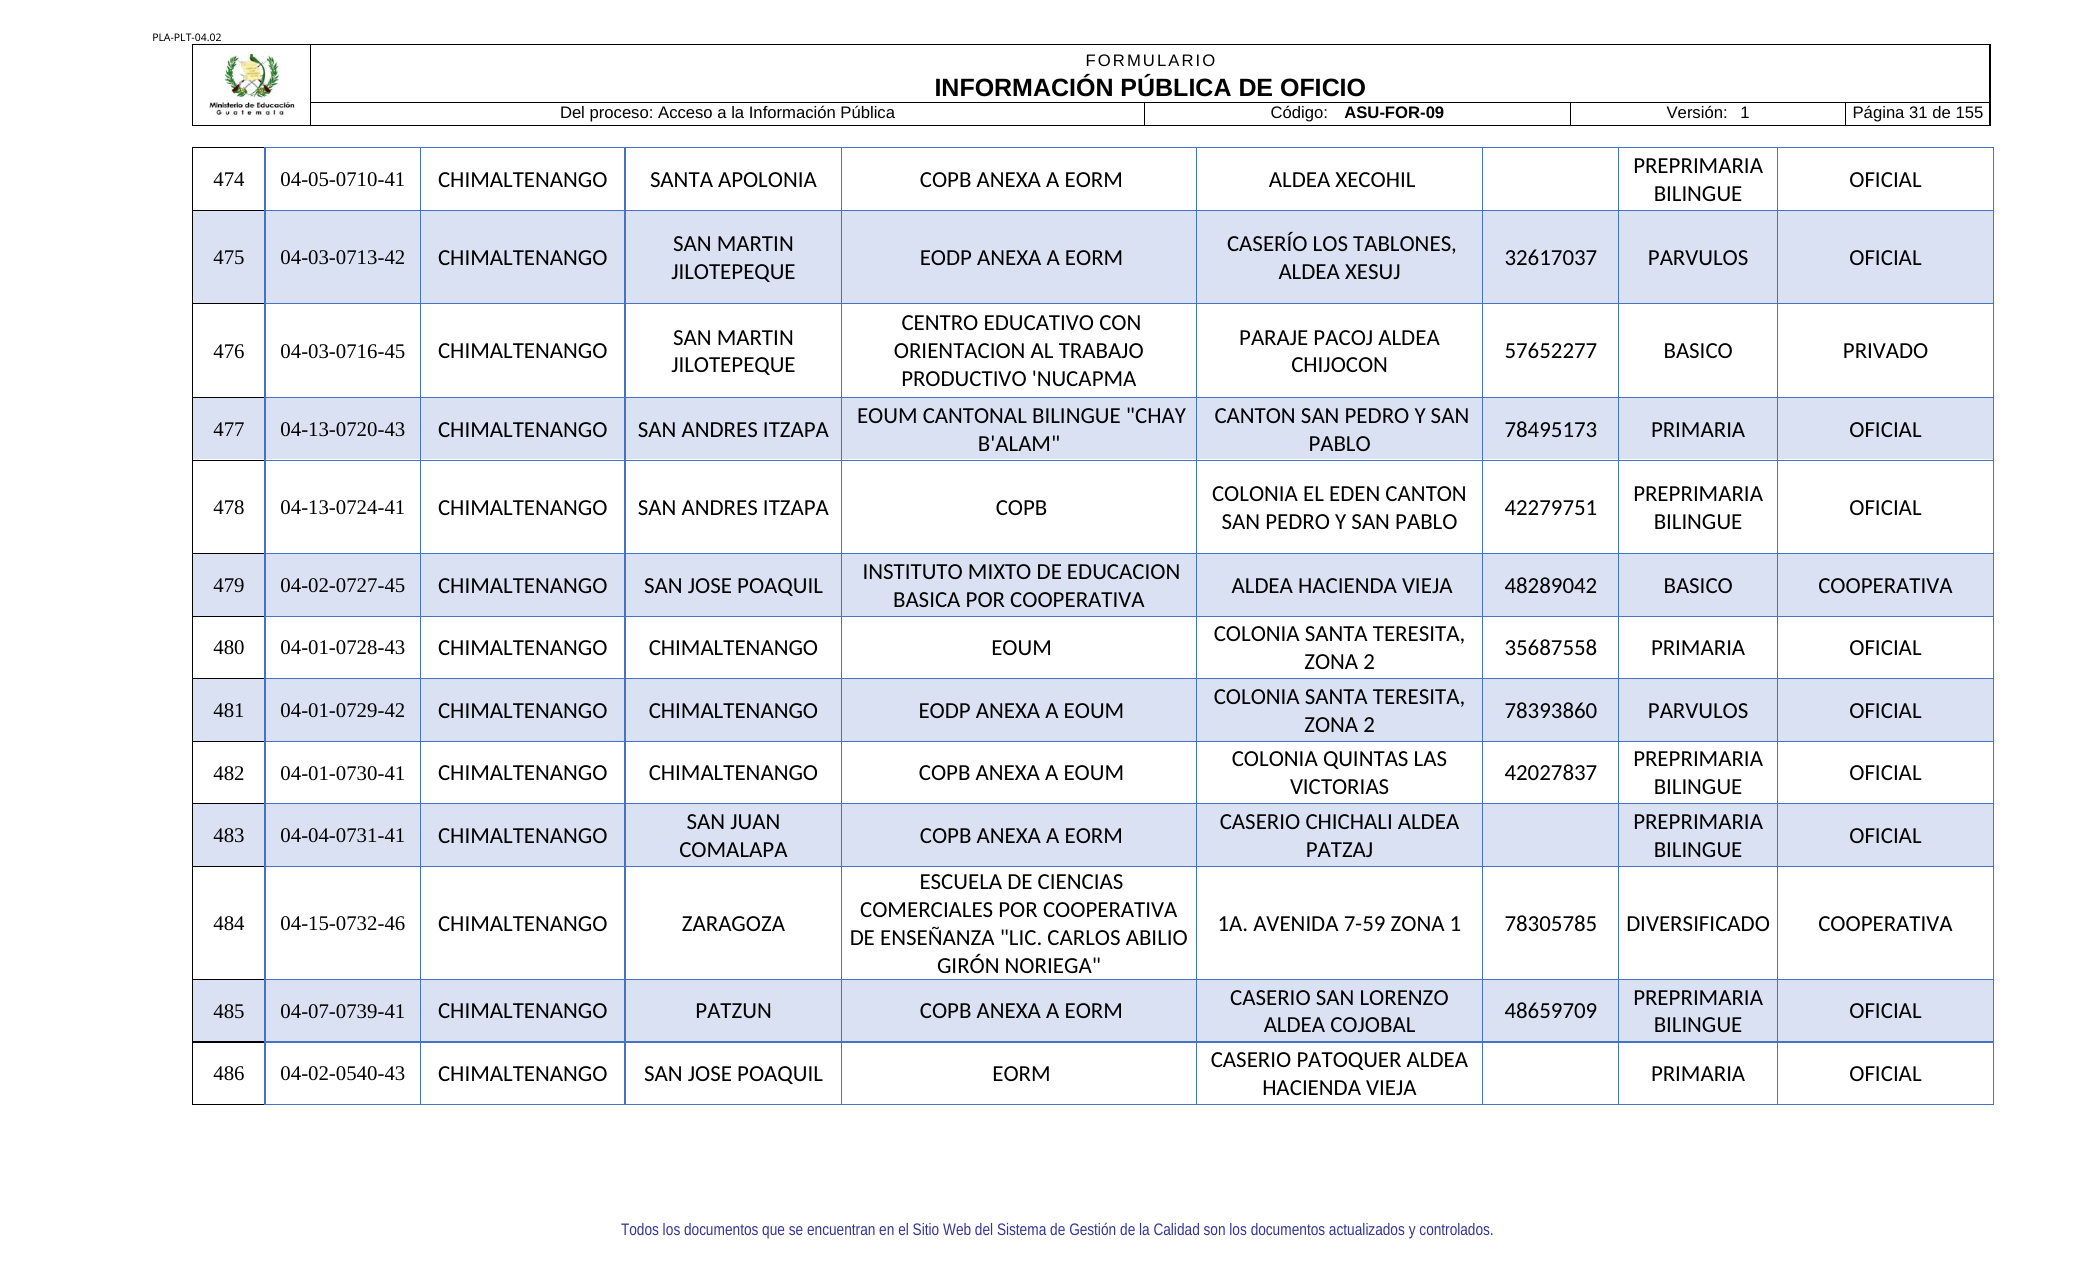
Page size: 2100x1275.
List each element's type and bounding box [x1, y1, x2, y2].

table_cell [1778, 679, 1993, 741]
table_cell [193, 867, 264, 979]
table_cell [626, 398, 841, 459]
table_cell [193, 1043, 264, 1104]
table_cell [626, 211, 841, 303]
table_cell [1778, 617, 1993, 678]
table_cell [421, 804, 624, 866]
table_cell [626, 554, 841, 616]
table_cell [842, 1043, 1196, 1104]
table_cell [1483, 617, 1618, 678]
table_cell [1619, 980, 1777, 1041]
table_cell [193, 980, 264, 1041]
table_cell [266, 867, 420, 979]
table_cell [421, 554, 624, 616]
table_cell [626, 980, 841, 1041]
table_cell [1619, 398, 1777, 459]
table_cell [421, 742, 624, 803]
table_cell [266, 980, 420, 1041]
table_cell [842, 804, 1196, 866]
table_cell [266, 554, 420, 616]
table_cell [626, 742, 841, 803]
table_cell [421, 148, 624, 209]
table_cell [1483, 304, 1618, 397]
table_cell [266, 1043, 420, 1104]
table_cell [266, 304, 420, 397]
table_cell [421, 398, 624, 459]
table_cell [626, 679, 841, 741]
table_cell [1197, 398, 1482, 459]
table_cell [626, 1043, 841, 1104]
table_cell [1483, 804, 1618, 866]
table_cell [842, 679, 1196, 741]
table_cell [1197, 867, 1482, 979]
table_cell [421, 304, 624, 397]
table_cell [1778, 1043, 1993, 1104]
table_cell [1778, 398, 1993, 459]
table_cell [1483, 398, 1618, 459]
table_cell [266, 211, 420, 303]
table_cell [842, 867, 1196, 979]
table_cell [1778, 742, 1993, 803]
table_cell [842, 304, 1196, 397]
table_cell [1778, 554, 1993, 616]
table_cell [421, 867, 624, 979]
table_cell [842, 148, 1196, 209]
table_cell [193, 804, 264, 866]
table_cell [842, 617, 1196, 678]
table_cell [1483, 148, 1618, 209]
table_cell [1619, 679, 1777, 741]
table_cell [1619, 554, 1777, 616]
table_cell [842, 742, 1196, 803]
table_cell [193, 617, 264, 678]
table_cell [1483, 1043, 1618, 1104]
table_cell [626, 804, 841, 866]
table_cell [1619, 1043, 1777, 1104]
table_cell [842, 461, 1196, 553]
picture [208, 51, 295, 117]
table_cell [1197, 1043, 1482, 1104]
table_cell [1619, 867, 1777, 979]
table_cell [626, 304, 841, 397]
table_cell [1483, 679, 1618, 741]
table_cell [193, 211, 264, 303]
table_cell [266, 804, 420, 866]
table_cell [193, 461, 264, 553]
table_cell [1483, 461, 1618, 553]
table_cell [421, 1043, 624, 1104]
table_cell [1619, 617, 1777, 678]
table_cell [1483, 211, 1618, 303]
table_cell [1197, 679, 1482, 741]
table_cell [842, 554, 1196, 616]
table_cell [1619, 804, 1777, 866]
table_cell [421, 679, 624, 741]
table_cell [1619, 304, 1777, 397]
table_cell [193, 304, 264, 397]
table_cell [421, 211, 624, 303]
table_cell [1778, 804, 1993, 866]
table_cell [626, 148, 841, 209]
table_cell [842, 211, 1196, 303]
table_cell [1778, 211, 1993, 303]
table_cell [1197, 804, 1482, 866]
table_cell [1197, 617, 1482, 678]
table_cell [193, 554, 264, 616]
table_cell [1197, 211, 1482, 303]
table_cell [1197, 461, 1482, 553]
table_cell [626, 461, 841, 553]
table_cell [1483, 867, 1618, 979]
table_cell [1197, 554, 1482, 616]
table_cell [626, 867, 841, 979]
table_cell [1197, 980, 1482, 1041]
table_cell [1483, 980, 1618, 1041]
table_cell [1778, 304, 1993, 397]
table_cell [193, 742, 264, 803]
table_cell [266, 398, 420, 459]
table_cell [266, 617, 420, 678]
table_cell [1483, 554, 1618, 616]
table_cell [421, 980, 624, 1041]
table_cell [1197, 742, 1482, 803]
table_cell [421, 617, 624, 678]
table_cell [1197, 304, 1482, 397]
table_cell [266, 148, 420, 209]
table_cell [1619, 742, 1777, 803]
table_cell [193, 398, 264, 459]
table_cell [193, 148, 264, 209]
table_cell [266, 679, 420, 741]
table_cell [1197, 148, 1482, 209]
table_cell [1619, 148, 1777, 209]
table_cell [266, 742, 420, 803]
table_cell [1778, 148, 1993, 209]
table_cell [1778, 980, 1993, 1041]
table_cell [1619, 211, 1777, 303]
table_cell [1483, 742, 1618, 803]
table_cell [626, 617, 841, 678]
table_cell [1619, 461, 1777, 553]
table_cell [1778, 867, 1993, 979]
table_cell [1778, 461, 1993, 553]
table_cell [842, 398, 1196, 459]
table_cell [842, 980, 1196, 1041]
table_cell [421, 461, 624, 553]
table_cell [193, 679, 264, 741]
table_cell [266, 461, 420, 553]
